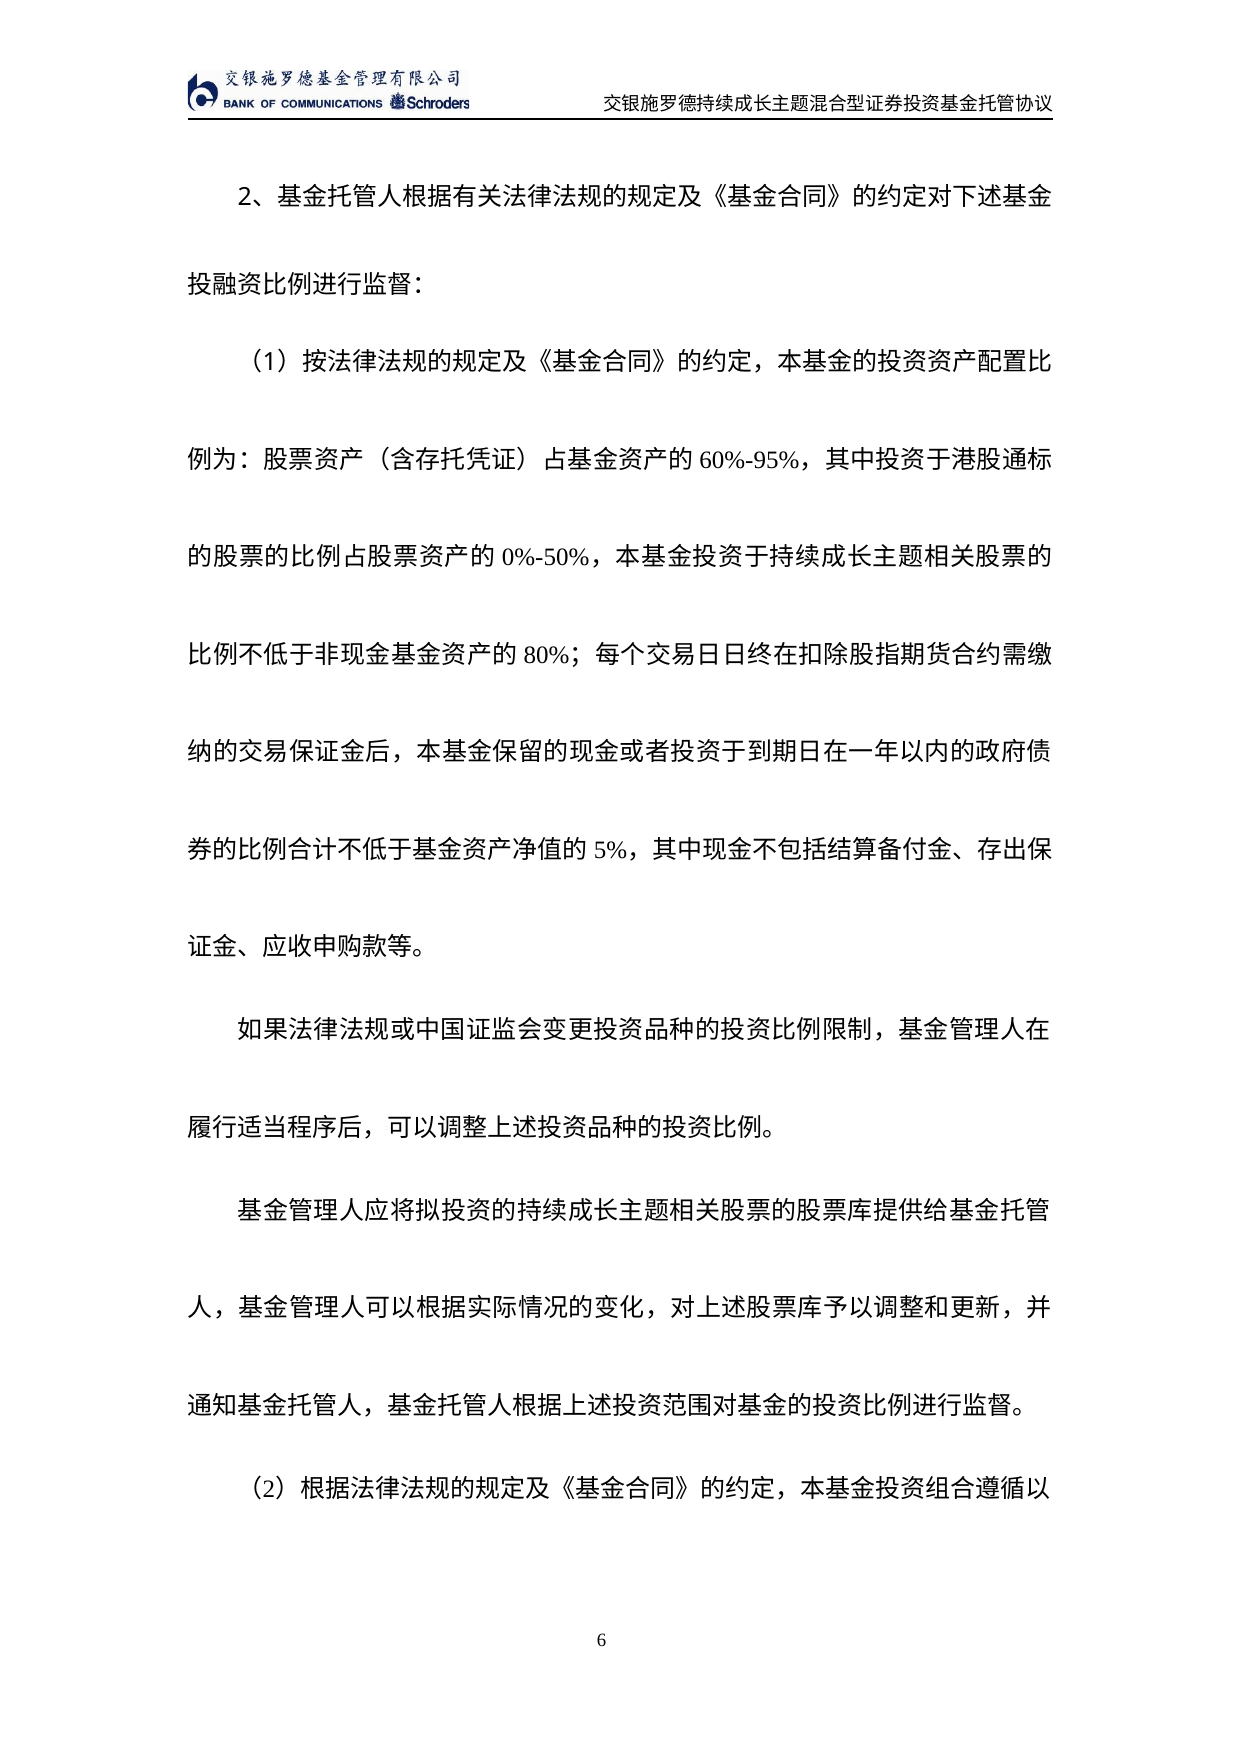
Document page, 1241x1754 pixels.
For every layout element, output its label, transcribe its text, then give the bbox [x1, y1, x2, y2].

text （1）按法律法规的规定及《基金合同》的约定，本基金的投资资产配置比例为：股票资产（含存托凭证）占基金资产的60%-95%，其中投资于港股通标的股票的比例占股票资产的0%-50%，本基金投资于持续成长主题相关股票的比例不低于非现金基金资产的80%；每个交易日日终在扣除股指期货合约需缴纳的交易保证金后，本基金保留的现金或者投资于到期日在一年以内的政府债券的比例合计不低于基金资产净值的5%，其中现金不包括结算备付金、存出保证金、应收申购款等。 [187, 327, 1053, 977]
text 基金管理人应将拟投资的持续成长主题相关股票的股票库提供给基金托管人，基金管理人可以根据实际情况的变化，对上述股票库予以调整和更新，并通知基金托管人，基金托管人根据上述投资范围对基金的投资比例进行监督。 [187, 1176, 1053, 1436]
text 2、基金托管人根据有关法律法规的规定及《基金合同》的约定对下述基金投融资比例进行监督： [187, 162, 1053, 315]
picture [187, 70, 470, 111]
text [187, 1454, 1053, 1519]
text 如果法律法规或中国证监会变更投资品种的投资比例限制，基金管理人在履行适当程序后，可以调整上述投资品种的投资比例。 [187, 995, 1053, 1158]
